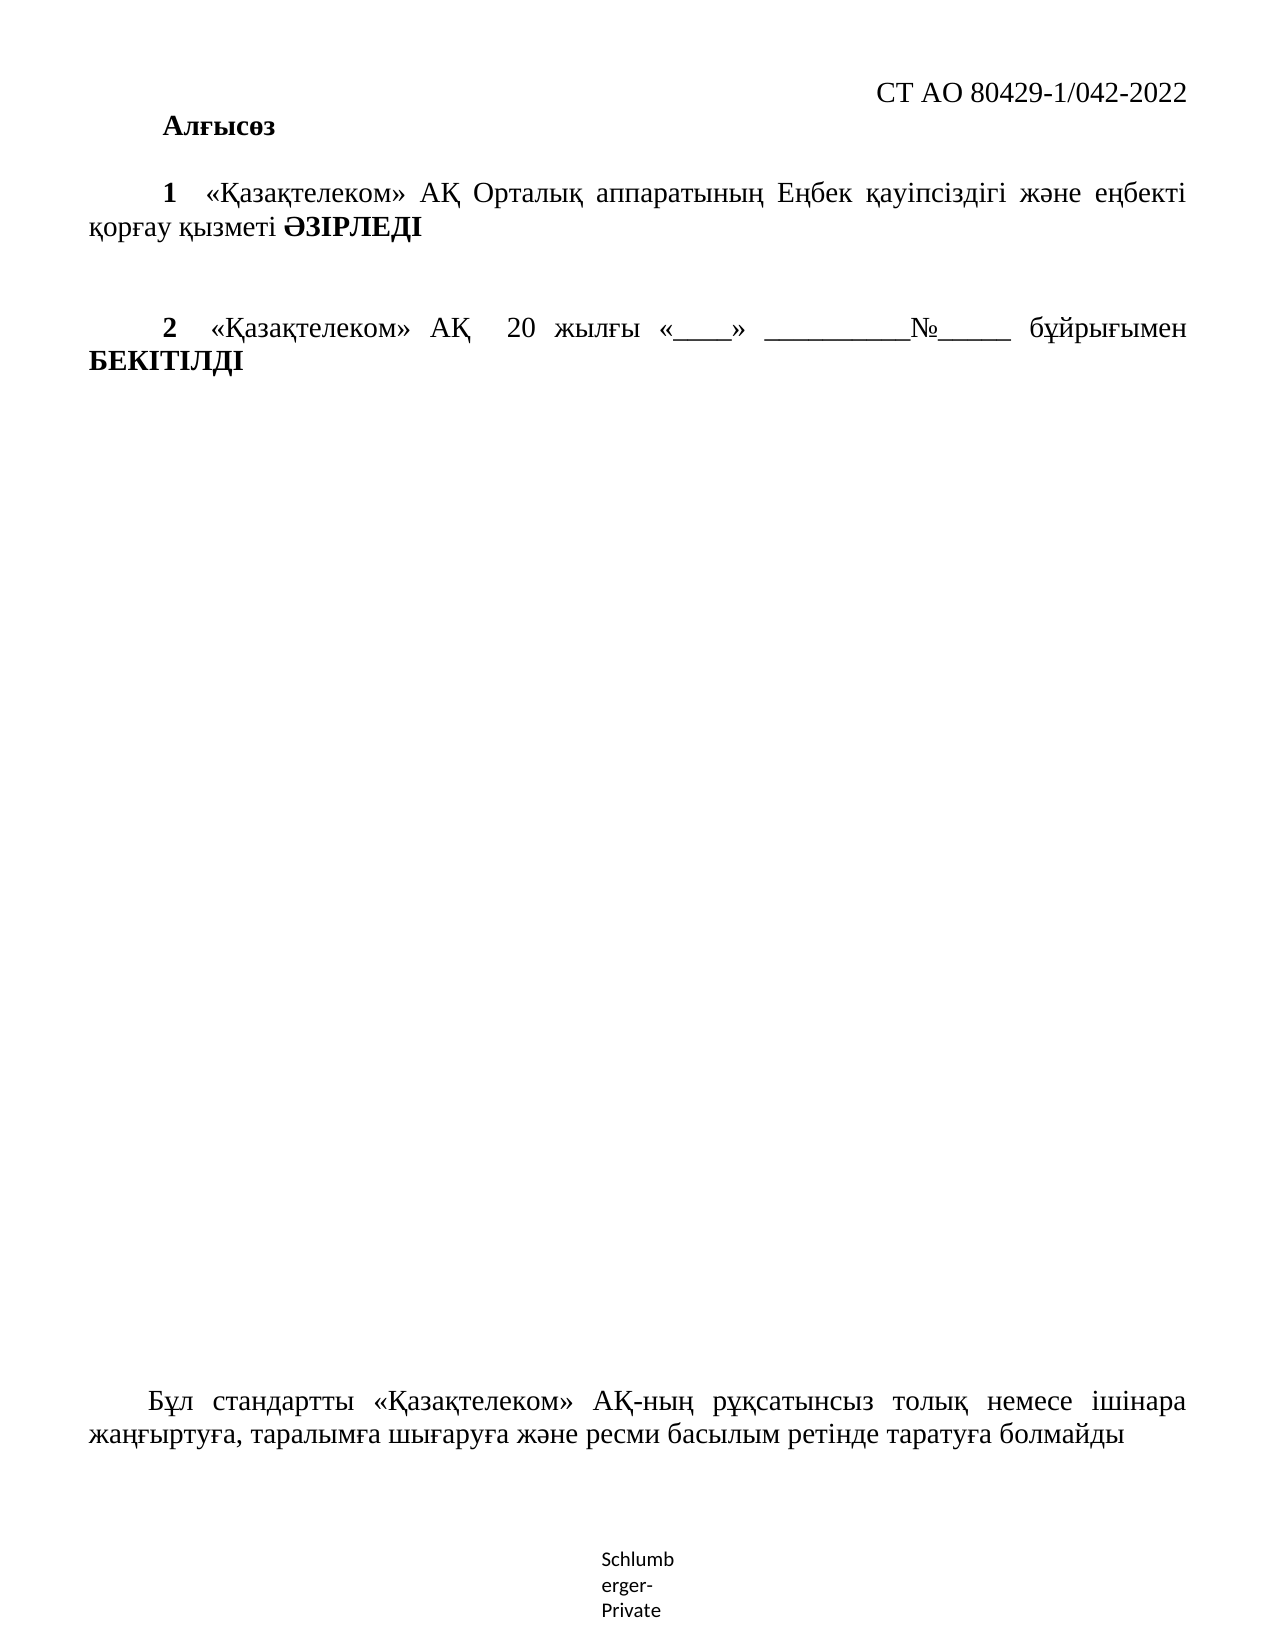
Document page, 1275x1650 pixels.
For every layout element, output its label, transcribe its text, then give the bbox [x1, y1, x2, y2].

text Алғысөз [89, 108, 1187, 142]
list «Қазақтелеком» АҚ Орталық аппаратының Еңбек қауіпсіздігі және еңбекті қорғау қызметі ӘЗІРЛЕДІ [89, 176, 1187, 243]
list «Қазақтелеком» АҚ 20 жылғы «____» __________№_____ бұйрығымен БЕКІТІЛДІ [89, 310, 1187, 377]
text Бұл стандартты «Қазақтелеком» АҚ-ның рұқсатынсыз толық немесе ішінара жаңғыртуға, таралымға шығаруға және ресми басылым ретінде таратуға болмайды [89, 1383, 1187, 1450]
